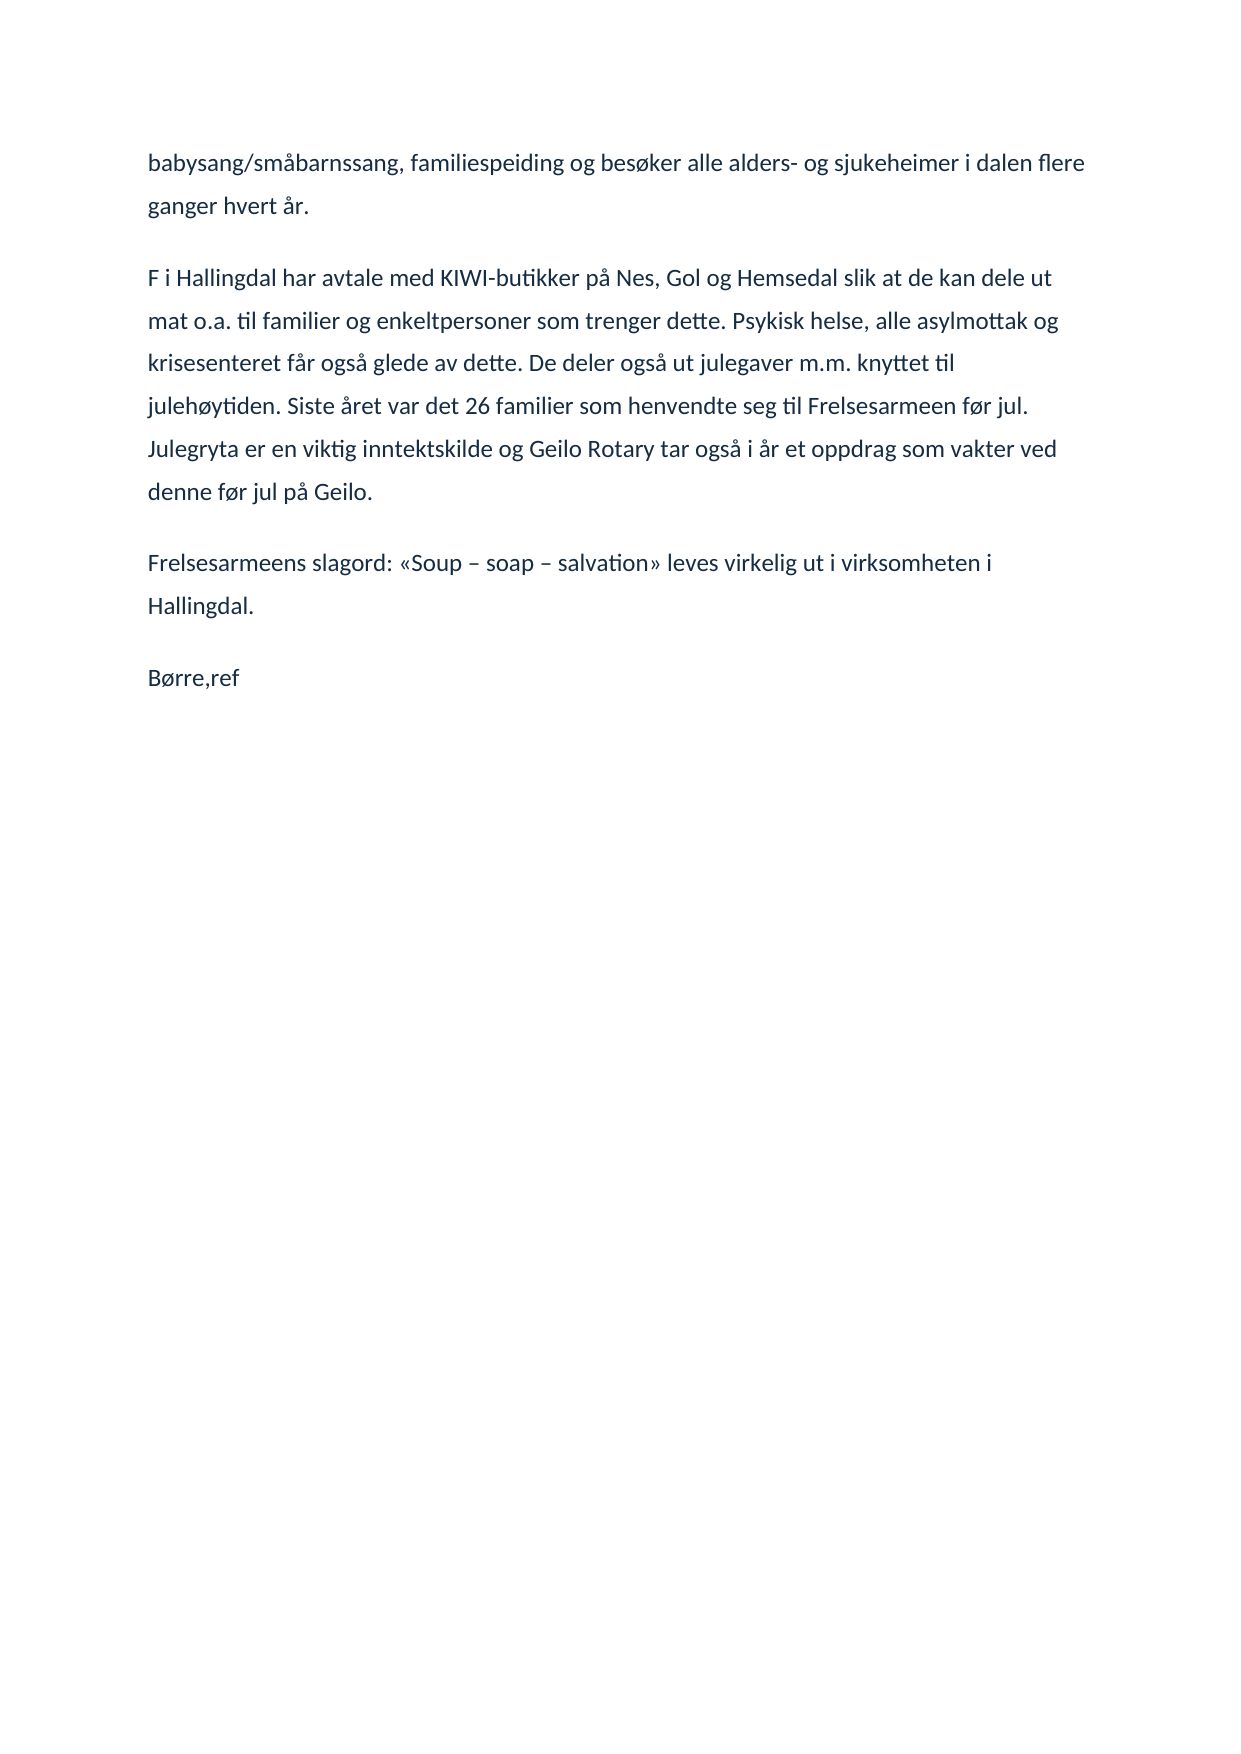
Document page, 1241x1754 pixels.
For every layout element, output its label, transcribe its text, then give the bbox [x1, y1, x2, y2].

text Frelsesarmeens slagord: «Soup – soap – salvation» leves virkelig ut i virksomheten i Hallingdal. [148, 548, 1093, 621]
text F i Hallingdal har avtale med KIWI-butikker på Nes, Gol og Hemsedal slik at de kan dele ut mat o.a. til familier og enkeltpersoner som trenger dette. Psykisk helse, alle asylmottak og krisesenteret får også glede av dette. De deler også ut julegaver m.m. knyttet til julehøytiden. Siste året var det 26 familier som henvendte seg til Frelsesarmeen før jul. Julegryta er en viktig inntektskilde og Geilo Rotary tar også i år et oppdrag som vakter ved denne før jul på Geilo. [148, 262, 1093, 506]
text Børre,ref [148, 662, 1093, 693]
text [148, 148, 1093, 221]
